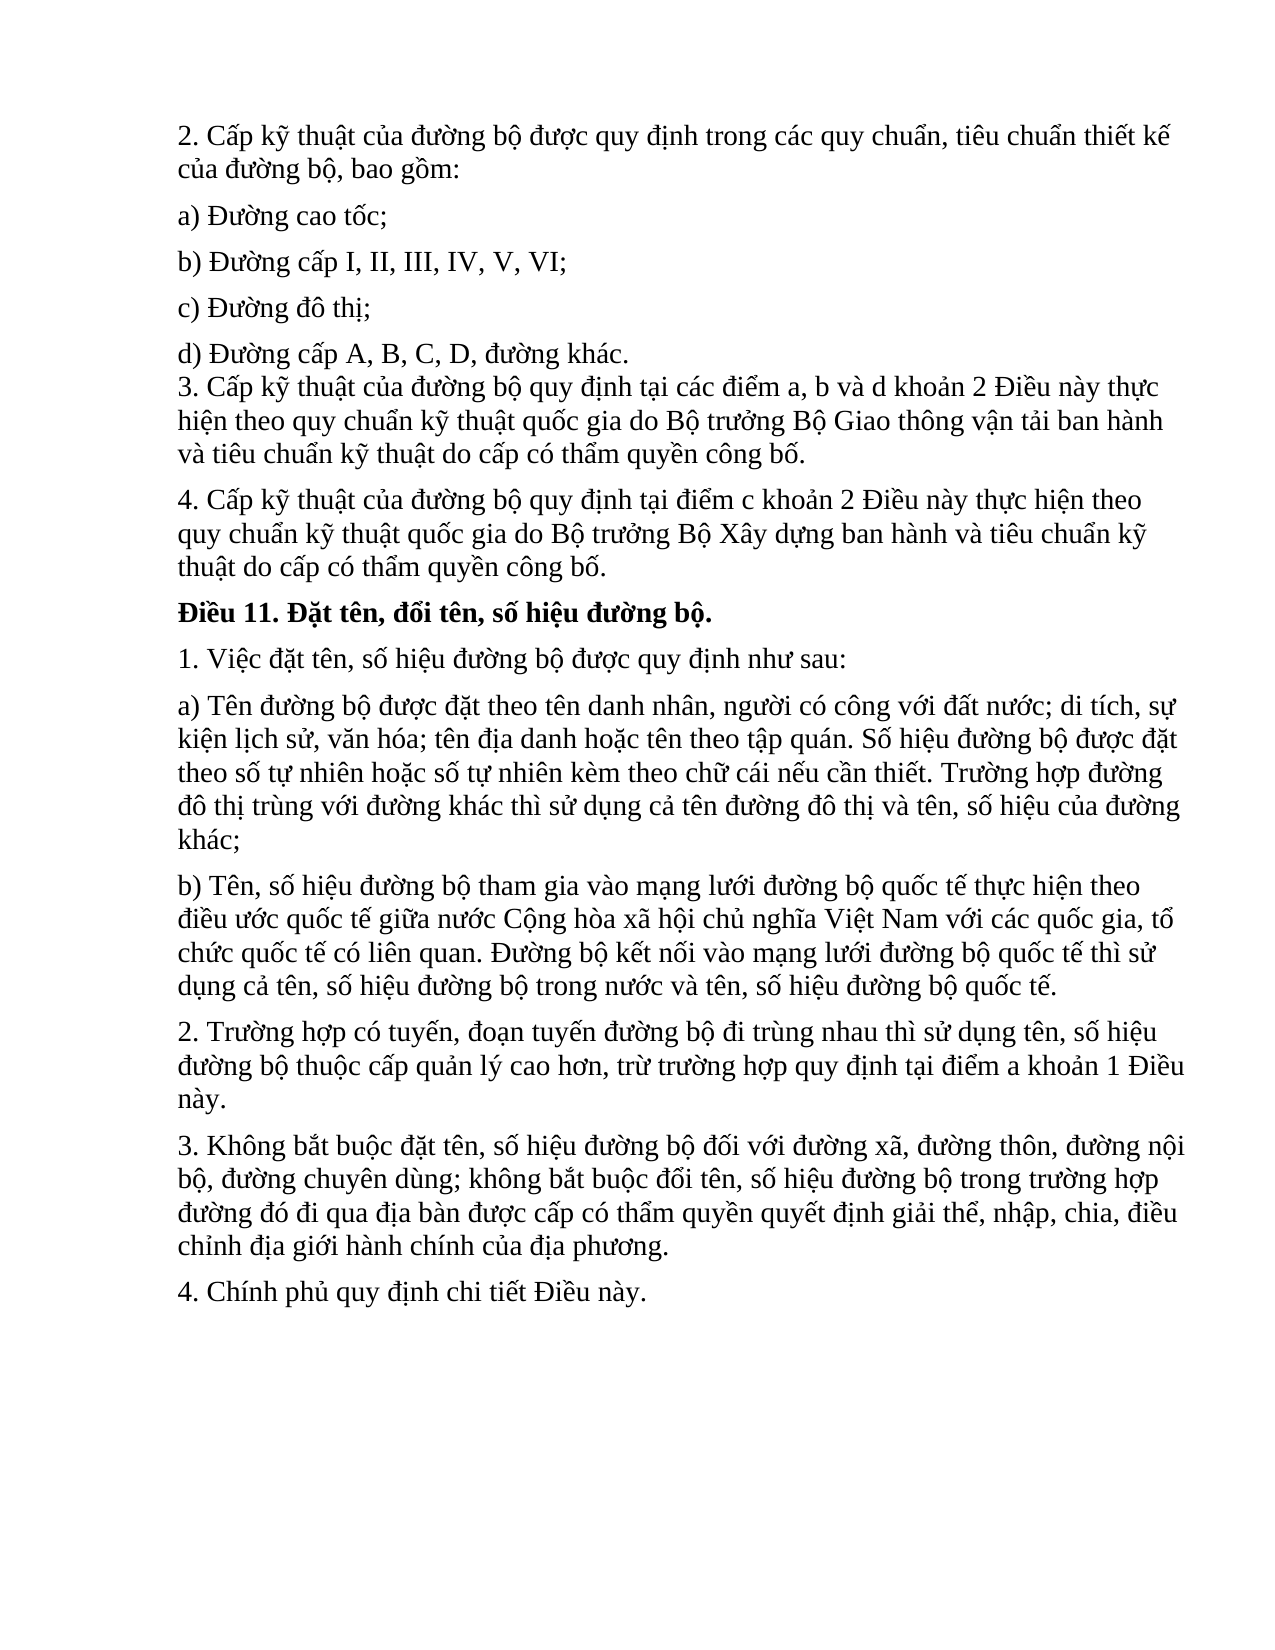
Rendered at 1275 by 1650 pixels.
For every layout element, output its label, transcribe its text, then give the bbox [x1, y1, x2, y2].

text 2. Cấp kỹ thuật của đường bộ được quy định trong các quy chuẩn, tiêu chuẩn thiết kế của đường bộ, bao gồm: [177, 118, 1186, 185]
text 1. Việc đặt tên, số hiệu đường bộ được quy định như sau: [177, 642, 1186, 675]
text 4. Cấp kỹ thuật của đường bộ quy định tại điểm c khoản 2 Điều này thực hiện theo quy chuẩn kỹ thuật quốc gia do Bộ trưởng Bộ Xây dựng ban hành và tiêu chuẩn kỹ thuật do cấp có thẩm quyền công bố. [177, 482, 1186, 583]
text d) Đường cấp A, B, C, D, đường khác. [177, 336, 1186, 369]
text b) Đường cấp I, II, III, IV, V, VI; [177, 244, 1186, 277]
text a) Đường cao tốc; [177, 198, 1186, 231]
text b) Tên, số hiệu đường bộ tham gia vào mạng lưới đường bộ quốc tế thực hiện theo điều ước quốc tế giữa nước Cộng hòa xã hội chủ nghĩa Việt Nam với các quốc gia, tổ chức quốc tế có liên quan. Đường bộ kết nối vào mạng lưới đường bộ quốc tế thì sử dụng cả tên, số hiệu đường bộ trong nước và tên, số hiệu đường bộ quốc tế. [177, 868, 1186, 1002]
text 2. Trường hợp có tuyến, đoạn tuyến đường bộ đi trùng nhau thì sử dụng tên, số hiệu đường bộ thuộc cấp quản lý cao hơn, trừ trường hợp quy định tại điểm a khoản 1 Điều này. [177, 1014, 1186, 1115]
text 3. Không bắt buộc đặt tên, số hiệu đường bộ đối với đường xã, đường thôn, đường nội bộ, đường chuyên dùng; không bắt buộc đổi tên, số hiệu đường bộ trong trường hợp đường đó đi qua địa bàn được cấp có thẩm quyền quyết định giải thể, nhập, chia, điều chỉnh địa giới hành chính của địa phương. [177, 1128, 1186, 1262]
text 3. Cấp kỹ thuật của đường bộ quy định tại các điểm a, b và d khoản 2 Điều này thực hiện theo quy chuẩn kỹ thuật quốc gia do Bộ trưởng Bộ Giao thông vận tải ban hành và tiêu chuẩn kỹ thuật do cấp có thẩm quyền công bố. [177, 369, 1186, 470]
text 4. Chính phủ quy định chi tiết Điều này. [177, 1274, 1186, 1308]
text a) Tên đường bộ được đặt theo tên danh nhân, người có công với đất nước; di tích, sự kiện lịch sử, văn hóa; tên địa danh hoặc tên theo tập quán. Số hiệu đường bộ được đặt theo số tự nhiên hoặc số tự nhiên kèm theo chữ cái nếu cần thiết. Trường hợp đường đô thị trùng với đường khác thì sử dụng cả tên đường đô thị và tên, số hiệu của đường khác; [177, 688, 1186, 855]
text Điều 11. Đặt tên, đổi tên, số hiệu đường bộ. [177, 596, 1186, 629]
text c) Đường đô thị; [177, 290, 1186, 323]
